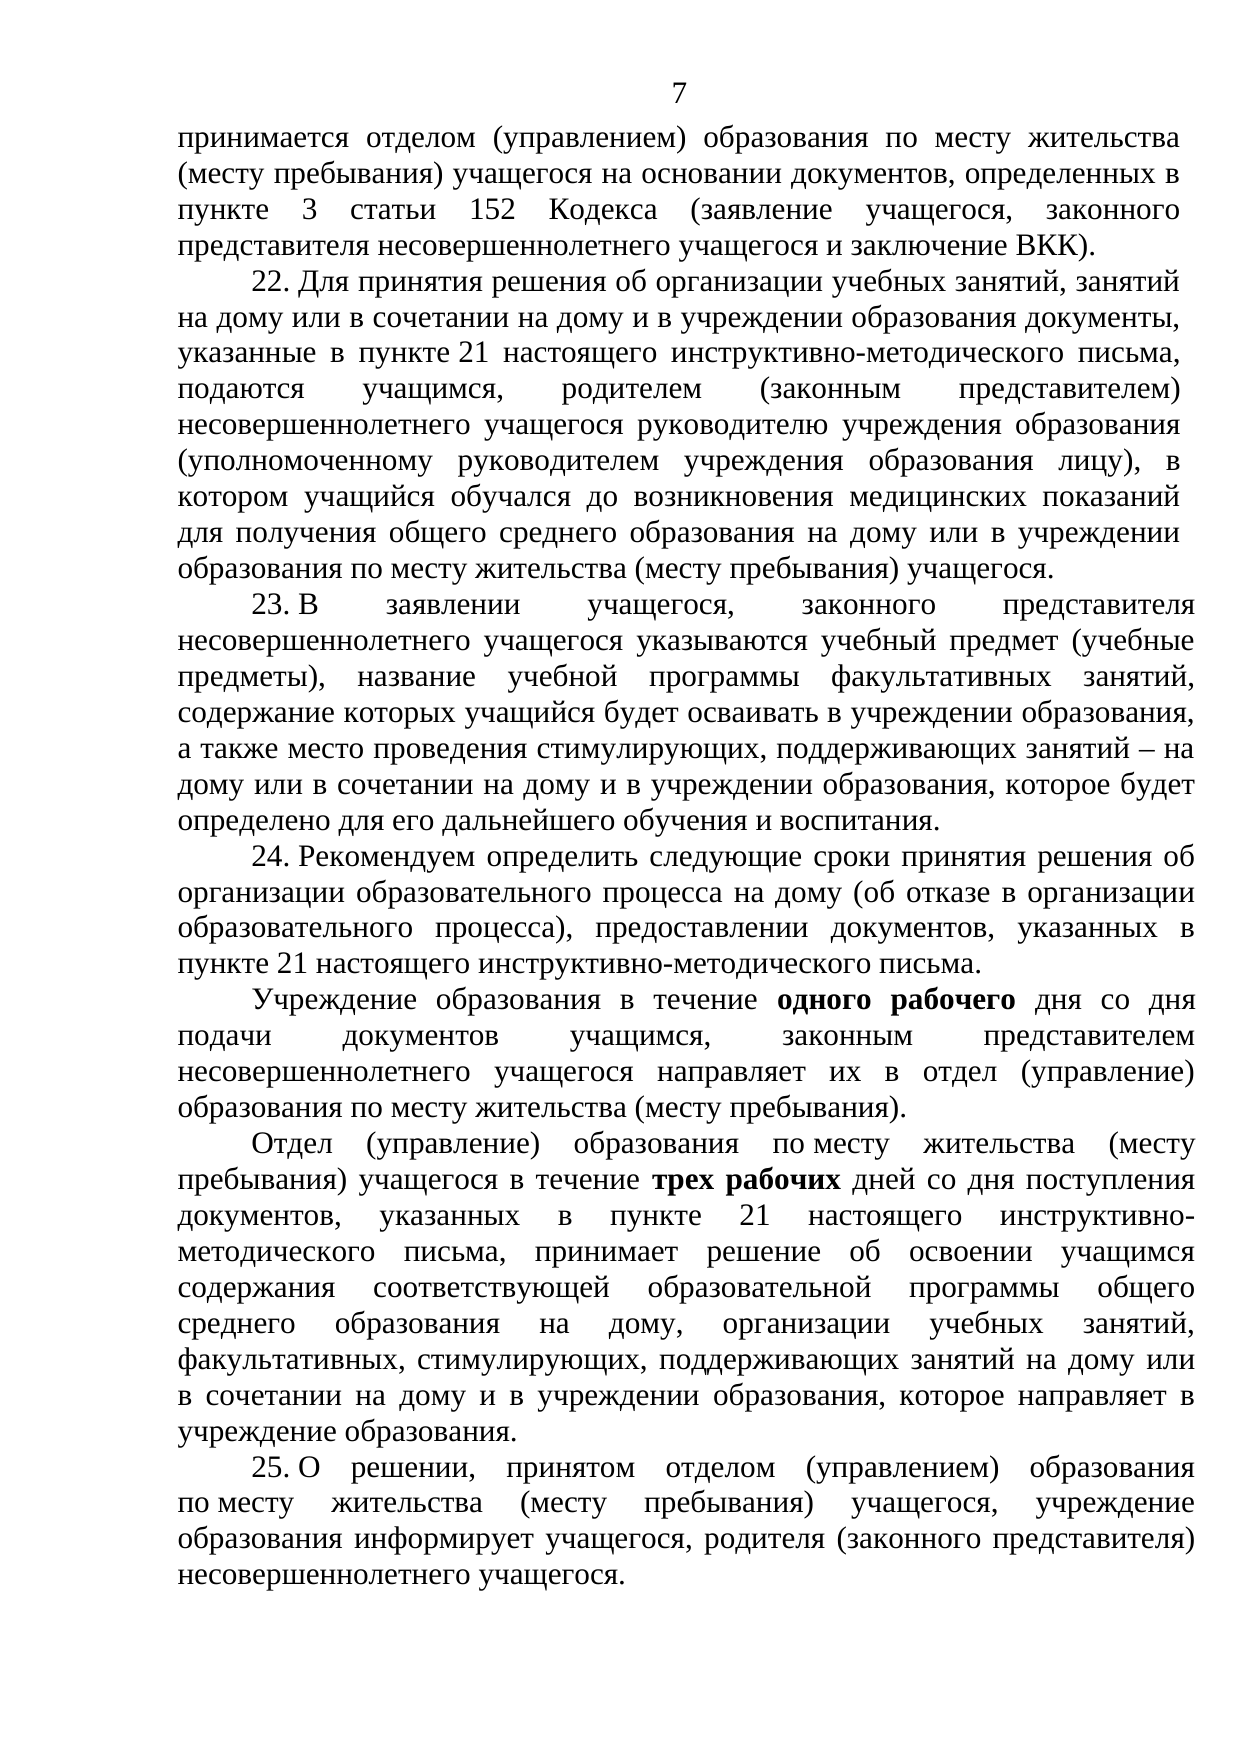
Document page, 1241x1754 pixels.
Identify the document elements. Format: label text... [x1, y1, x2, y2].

text Отдел (управление) образования по месту жительства (месту пребывания) учащегося в течение трех рабочих дней со дня поступления документов, указанных в пункте 21 настоящего инструктивно-методического письма, принимает решение об освоении учащимся содержания соответствующей образовательной программы общего среднего образования на дому, организации учебных занятий, факультативных, стимулирующих, поддерживающих занятий на дому или в сочетании на дому и в учреждении образования, которое направляет в учреждение образования. [177, 1124, 1196, 1448]
text 22. Для принятия решения об организации учебных занятий, занятий на дому или в сочетании на дому и в учреждении образования документы, указанные в пункте 21 настоящего инструктивно-методического письма, подаются учащимся, родителем (законным представителем) несовершеннолетнего учащегося руководителю учреждения образования (уполномоченному руководителем учреждения образования лицу), в котором учащийся обучался до возникновения медицинских показаний для получения общего среднего образования на дому или в учреждении образования по месту жительства (месту пребывания) учащегося. [177, 262, 1181, 585]
text Учреждение образования в течение одного рабочего дня со дня подачи документов учащимся, законным представителем несовершеннолетнего учащегося направляет их в отдел (управление) образования по месту жительства (месту пребывания). [177, 981, 1196, 1124]
text 25. О решении, принятом отделом (управлением) образования по месту жительства (месту пребывания) учащегося, учреждение образования информирует учащегося, родителя (законного представителя) несовершеннолетнего учащегося. [177, 1448, 1196, 1592]
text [177, 118, 1181, 262]
text 24. Рекомендуем определить следующие сроки принятия решения об организации образовательного процесса на дому (об отказе в организации образовательного процесса), предоставлении документов, указанных в пункте 21 настоящего инструктивно-методического письма. [177, 837, 1196, 981]
text 23. В заявлении учащегося, законного представителя несовершеннолетнего учащегося указываются учебный предмет (учебные предметы), название учебной программы факультативных занятий, содержание которых учащийся будет осваивать в учреждении образования, а также место проведения стимулирующих, поддерживающих занятий – на дому или в сочетании на дому и в учреждении образования, которое будет определено для его дальнейшего обучения и воспитания. [177, 585, 1196, 837]
